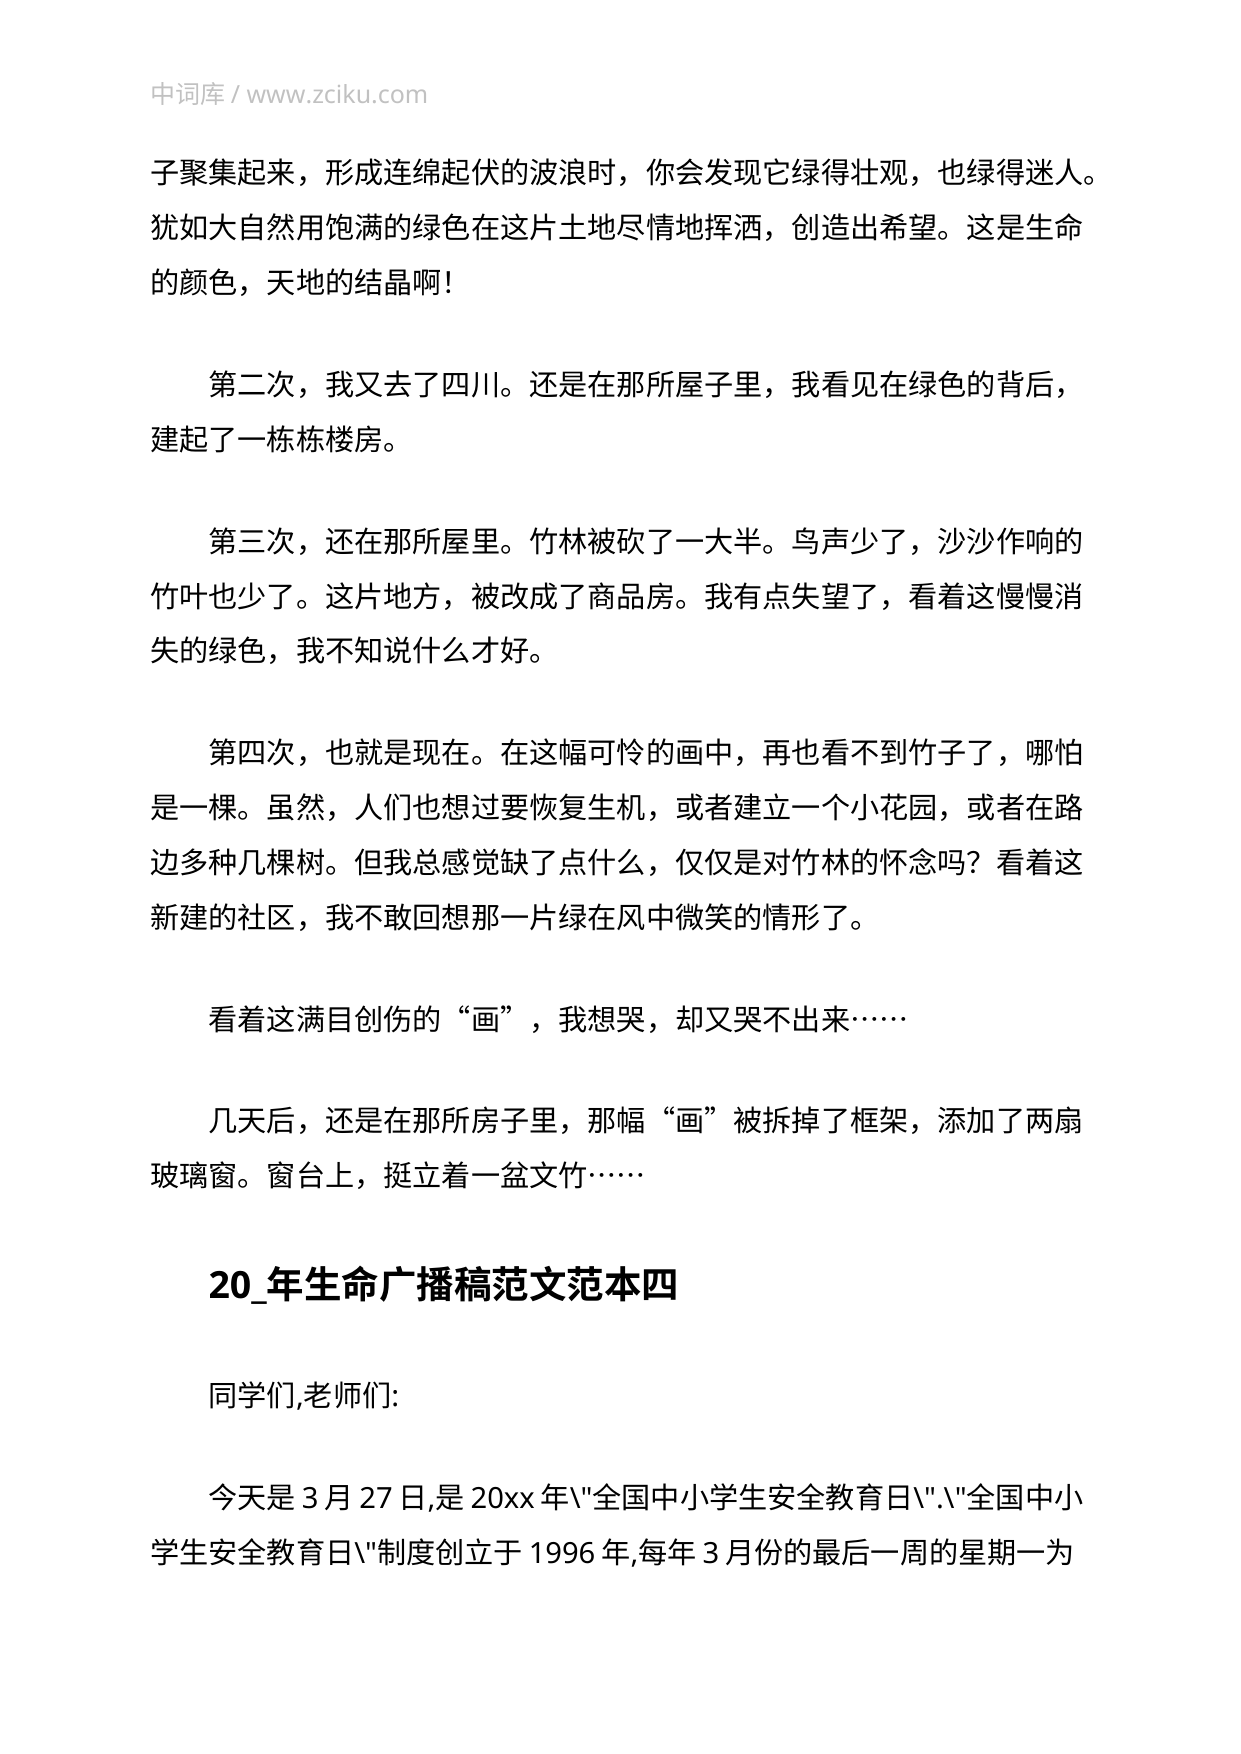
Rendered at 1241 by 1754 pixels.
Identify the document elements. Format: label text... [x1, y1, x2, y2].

text 第二次，我又去了四川。还是在那所屋子里，我看见在绿色的背后，建起了一栋栋楼房。 [150, 362, 1090, 459]
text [150, 1474, 1090, 1572]
text 第四次，也就是现在。在这幅可怜的画中，再也看不到竹子了，哪怕是一棵。虽然，人们也想过要恢复生机，或者建立一个小花园，或者在路边多种几棵树。但我总感觉缺了点什么，仅仅是对竹林的怀念吗？看着这新建的社区，我不敢回想那一片绿在风中微笑的情形了。 [150, 730, 1090, 937]
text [150, 150, 1090, 302]
text 看着这满目创伤的“画”，我想哭，却又哭不出来…… [150, 996, 1090, 1038]
text 几天后，还是在那所房子里，那幅“画”被拆掉了框架，添加了两扇玻璃窗。窗台上，挺立着一盆文竹…… [150, 1098, 1090, 1195]
text 同学们,老师们: [150, 1372, 1090, 1415]
text 第三次，还在那所屋里。竹林被砍了一大半。鸟声少了，沙沙作响的竹叶也少了。这片地方，被改成了商品房。我有点失望了，看着这慢慢消失的绿色，我不知说什么才好。 [150, 518, 1090, 670]
text 20_年生命广播稿范文范本四 [150, 1255, 1090, 1309]
